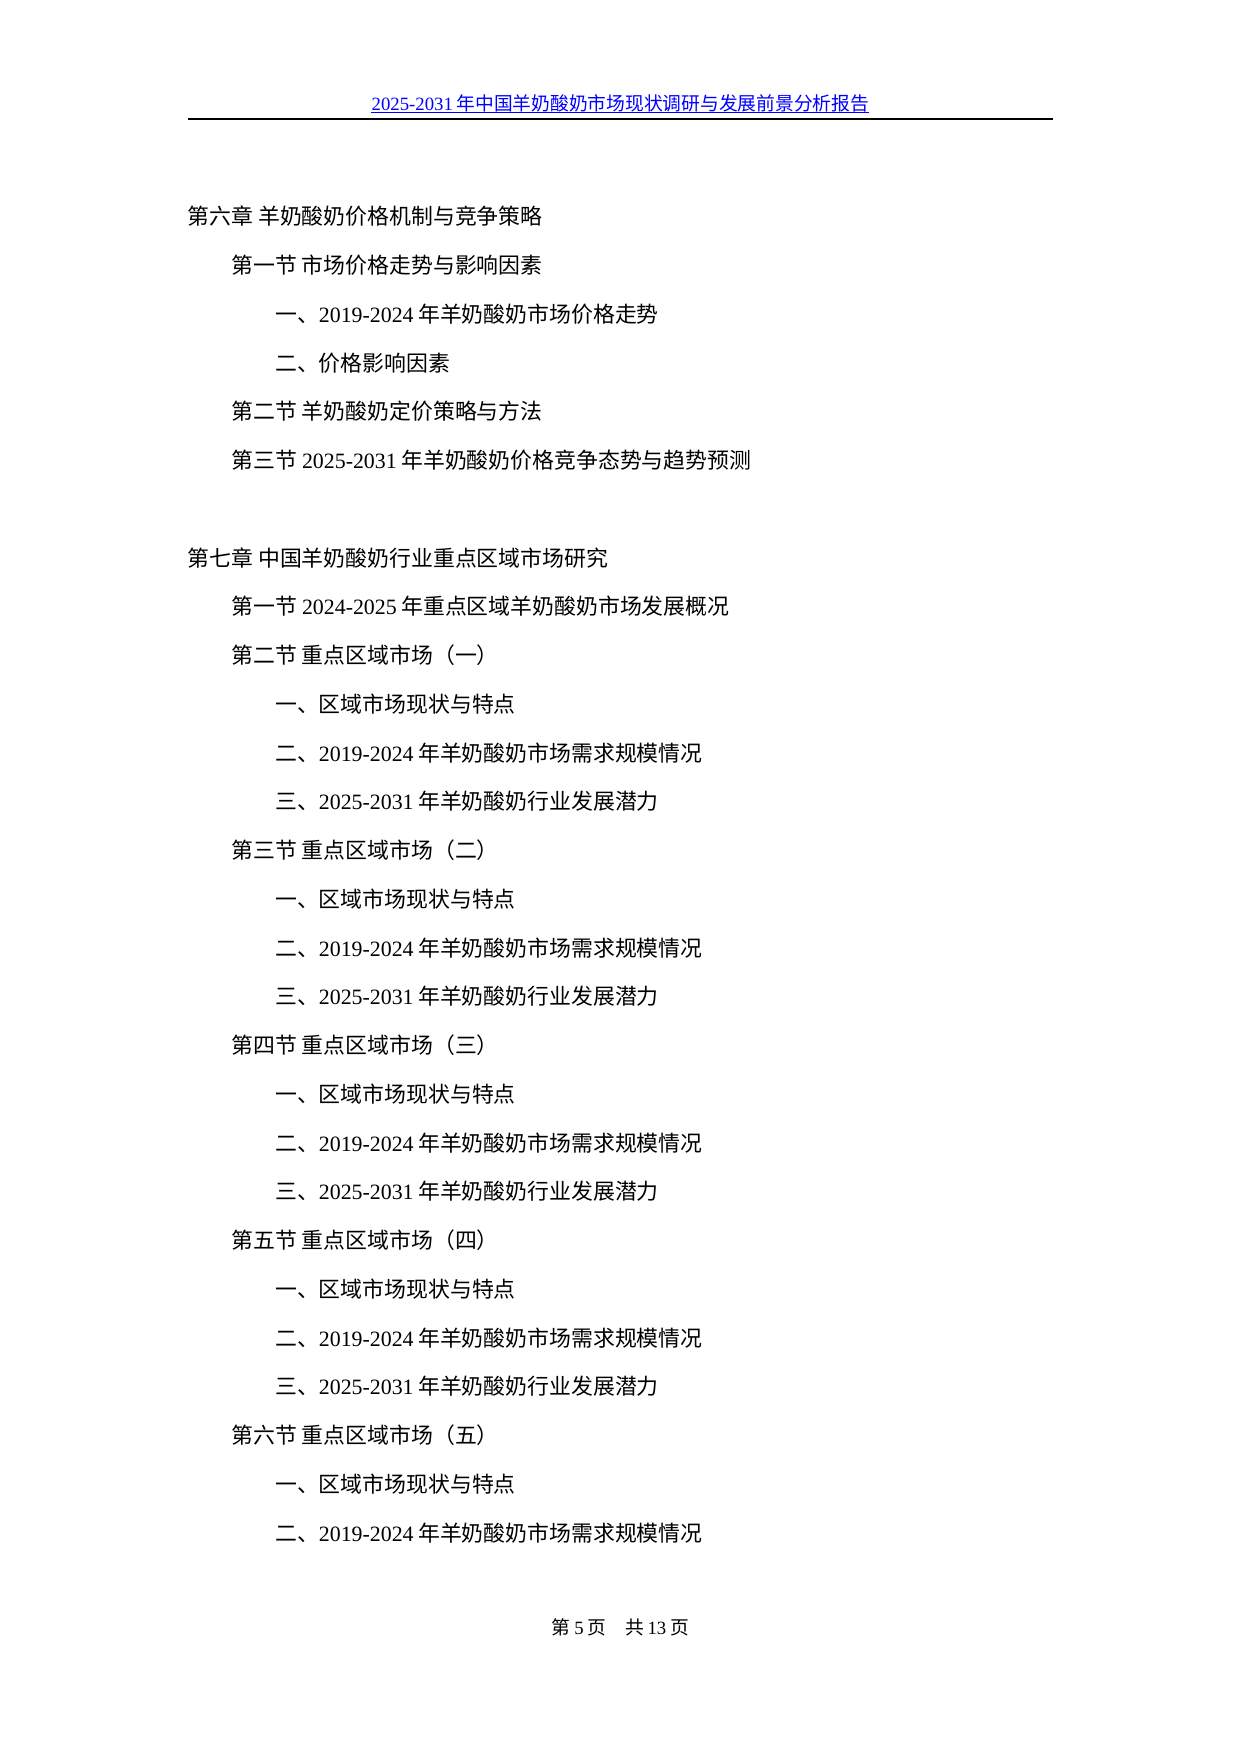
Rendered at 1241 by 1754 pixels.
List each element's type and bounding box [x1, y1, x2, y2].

text [187, 150, 1053, 1548]
